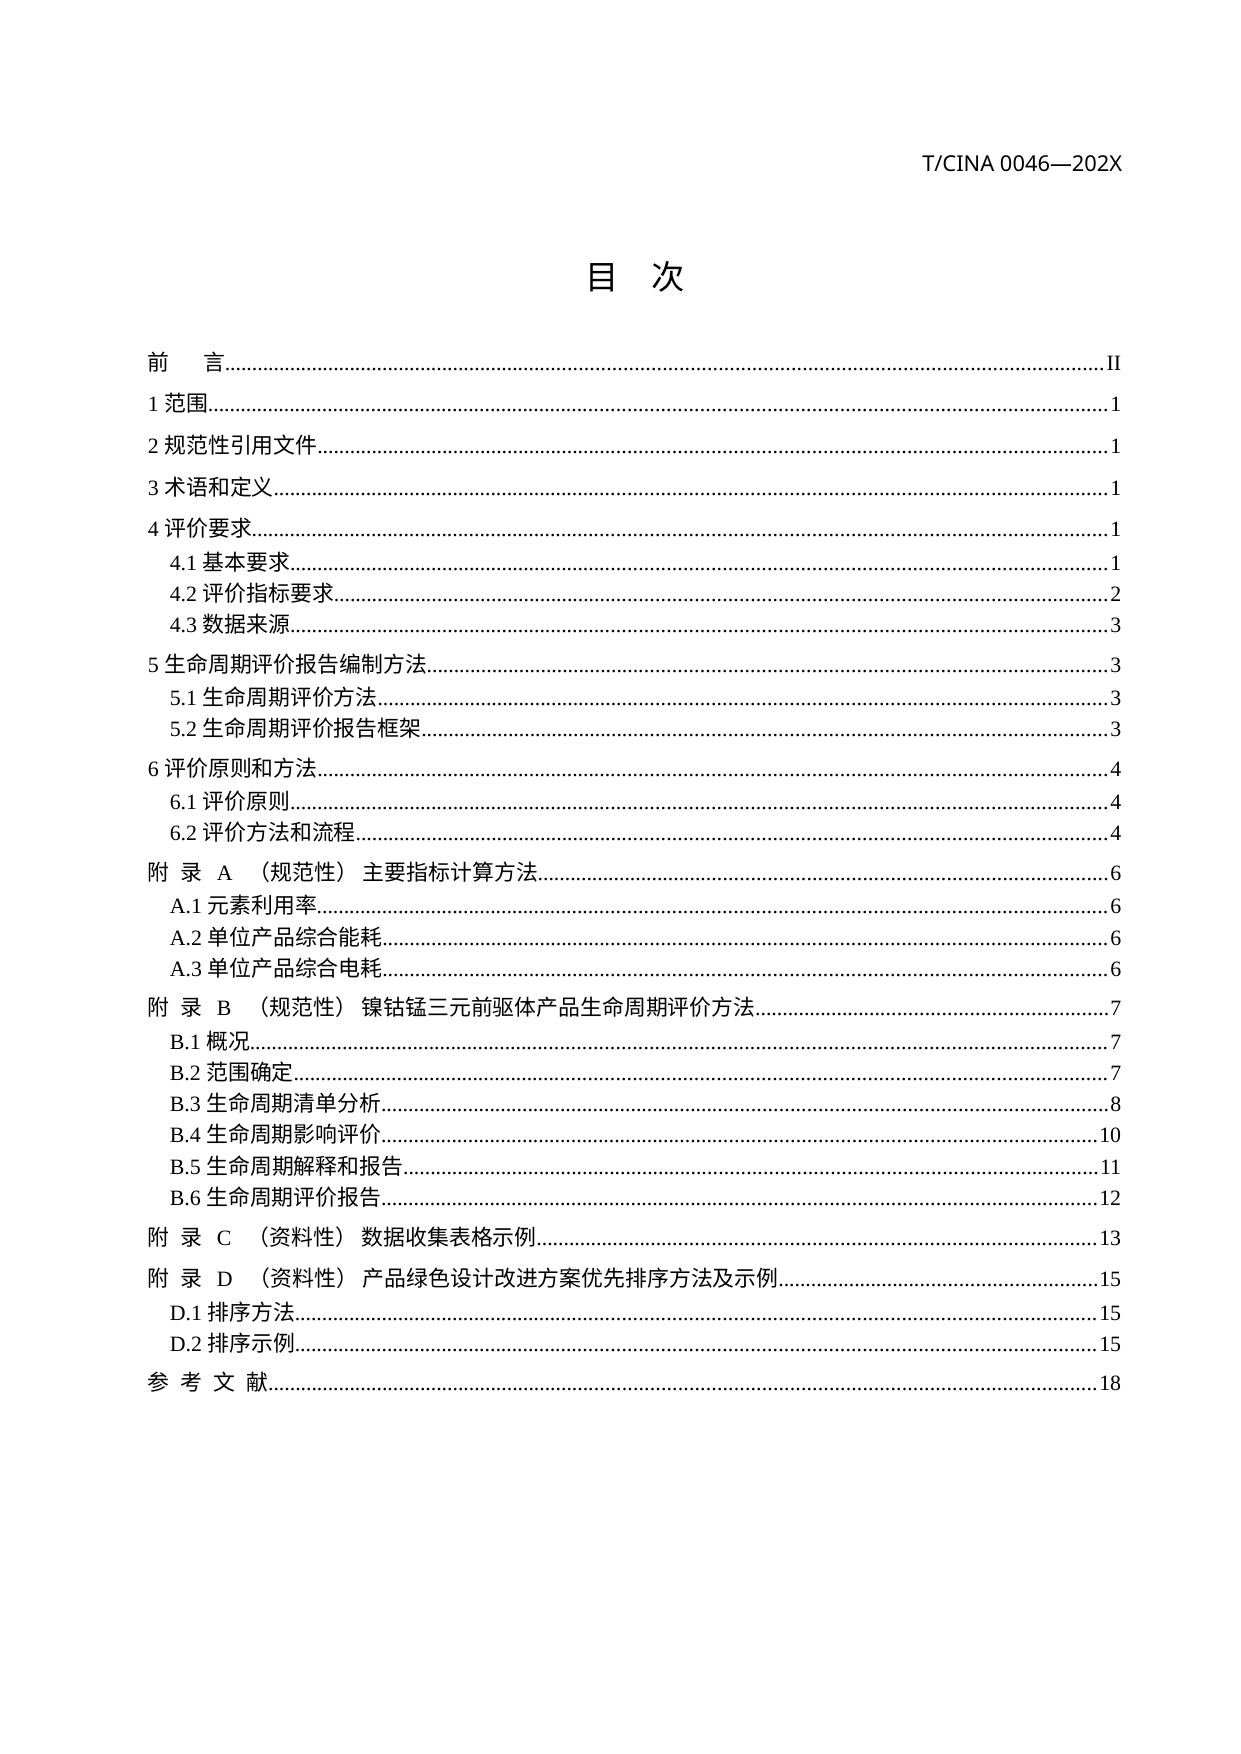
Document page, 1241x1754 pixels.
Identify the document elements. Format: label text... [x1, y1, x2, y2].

text 4.2 评价指标要求 2 [169, 576, 1122, 607]
text 4.1 基本要求 1 [169, 545, 1122, 576]
text B.2 范围确定 7 [169, 1055, 1122, 1087]
text 6.2 评价方法和流程 4 [169, 816, 1122, 847]
text D.2 排序示例 15 [169, 1326, 1122, 1357]
text 附录C （资料性） 数据收集表格示例 13 [148, 1212, 1122, 1253]
text 5.2 生命周期评价报告框架 3 [169, 712, 1122, 743]
text 5.1 生命周期评价方法 3 [169, 680, 1122, 712]
text 6 评价原则和方法 4 [148, 743, 1122, 784]
text 附录A （规范性） 主要指标计算方法 6 [148, 847, 1122, 889]
text 附录B （规范性） 镍钴锰三元前驱体产品生命周期评价方法 7 [148, 982, 1122, 1024]
text A.3 单位产品综合电耗 6 [169, 951, 1122, 982]
text B.1 概况 7 [169, 1024, 1122, 1055]
text B.4 生命周期影响评价 10 [169, 1118, 1122, 1149]
text 6.1 评价原则 4 [169, 784, 1122, 816]
text B.5 生命周期解释和报告 11 [169, 1149, 1122, 1180]
text 4.3 数据来源 3 [169, 607, 1122, 639]
text 5 生命周期评价报告编制方法 3 [148, 639, 1122, 680]
text 2 规范性引用文件 1 [148, 420, 1122, 462]
text 前言 II [148, 337, 1122, 378]
text 1 范围 1 [148, 378, 1122, 420]
text B.6 生命周期评价报告 12 [169, 1180, 1122, 1212]
text B.3 生命周期清单分析 8 [169, 1087, 1122, 1118]
text 目次 [148, 251, 1122, 299]
text 参考文献 18 [148, 1357, 1122, 1399]
text A.2 单位产品综合能耗 6 [169, 920, 1122, 951]
text 附录D （资料性） 产品绿色设计改进方案优先排序方法及示例 15 [148, 1253, 1122, 1295]
text 4 评价要求 1 [148, 503, 1122, 545]
text D.1 排序方法 15 [169, 1295, 1122, 1326]
text A.1 元素利用率 6 [169, 889, 1122, 920]
text 3 术语和定义 1 [148, 462, 1122, 503]
